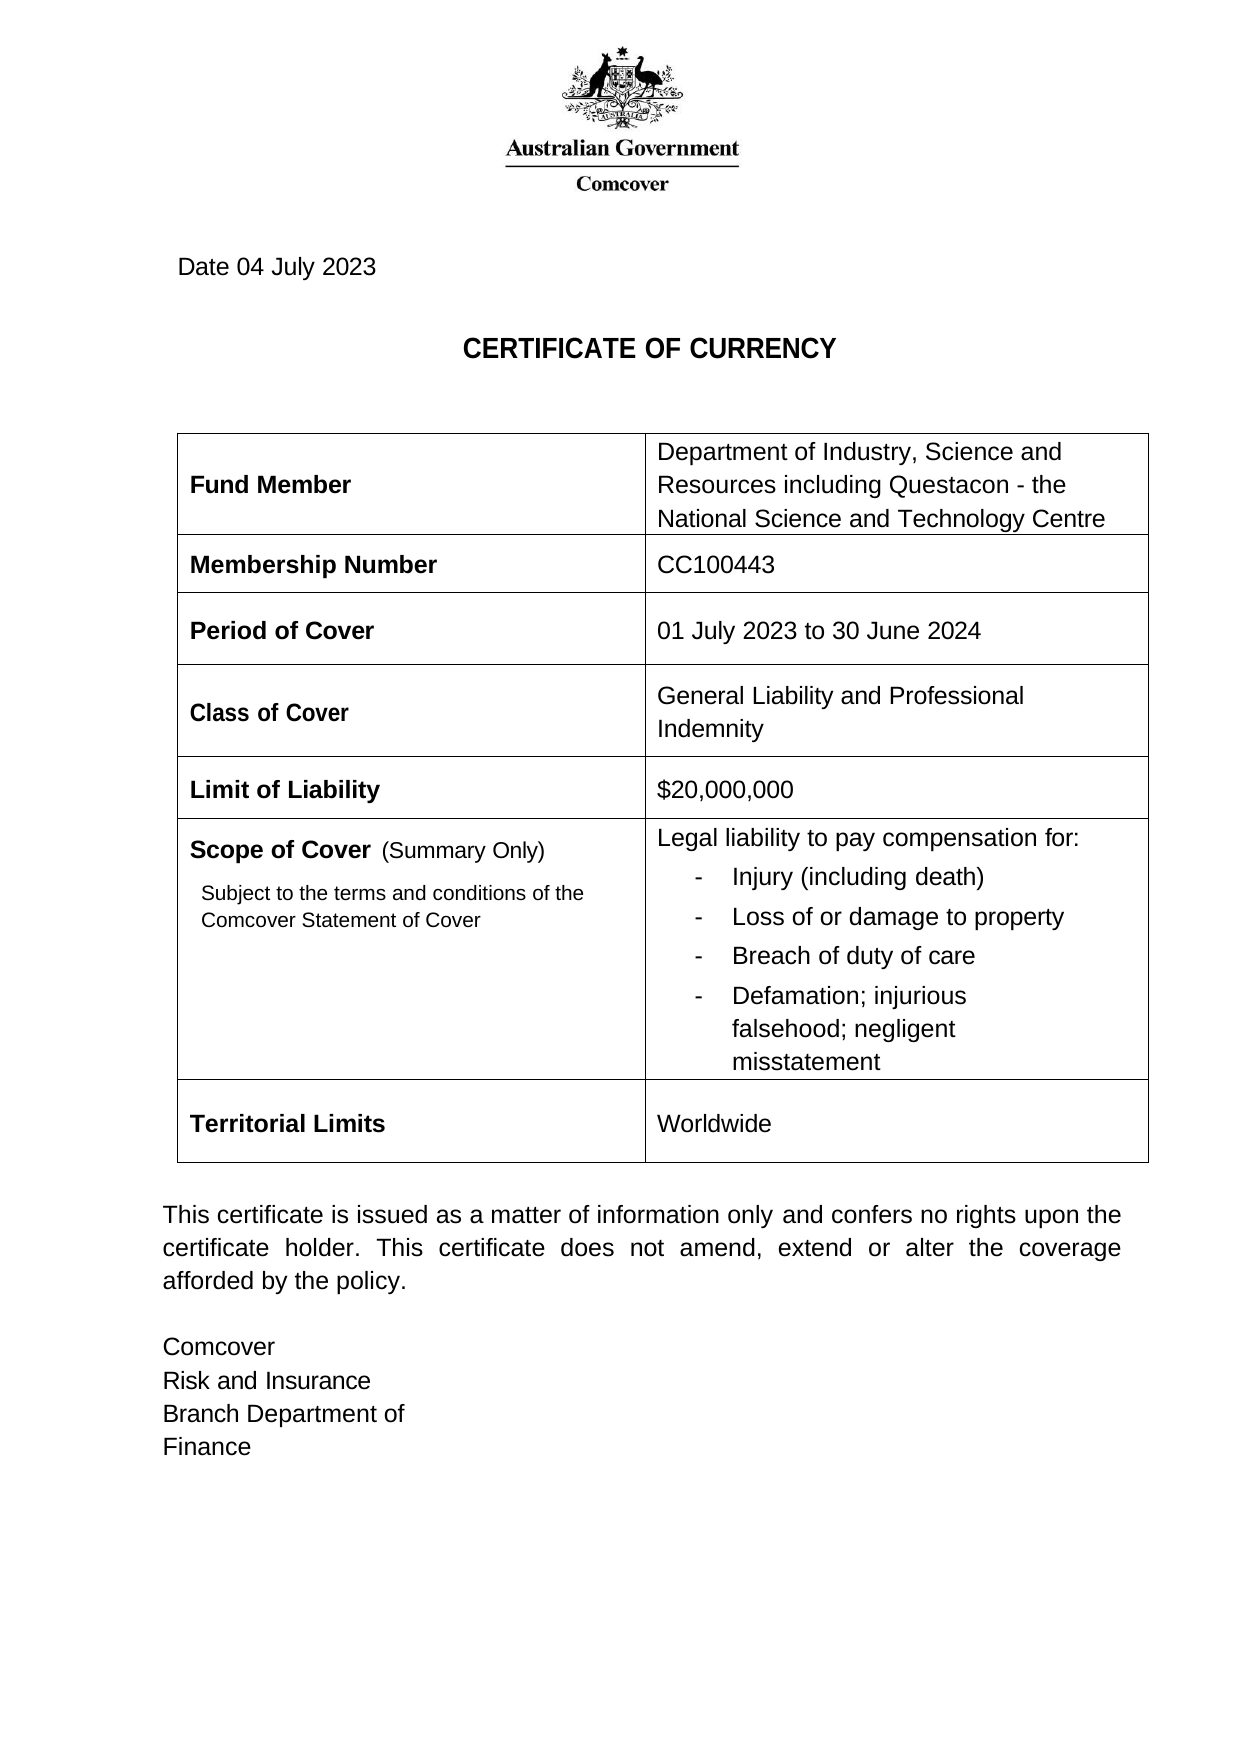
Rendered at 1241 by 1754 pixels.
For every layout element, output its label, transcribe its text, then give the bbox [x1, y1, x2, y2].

table_cell General Liability and Professional Indemnity [646, 665, 1148, 756]
table_header Fund Member [178, 434, 645, 534]
table_cell Limit of Liability [178, 757, 645, 818]
picture [501, 41, 742, 192]
table_cell Period of Cover [178, 593, 645, 664]
text Risk and Insurance Branch Department of Finance [162, 1366, 451, 1461]
table_cell Membership Number [178, 535, 645, 592]
text Comcover [162, 1332, 1161, 1361]
table_cell Worldwide [646, 1080, 1148, 1162]
table_cell Legal liability to pay compensation for: Injury (including death) Loss of or damage to property Breach of duty of care Defamation; injurious falsehood; negligent misstatement [646, 819, 1148, 1079]
table_cell CC100443 [646, 535, 1148, 592]
title CERTIFICATE OF CURRENCY [271, 332, 1029, 365]
table_cell 01 July 2023 to 30 June 2024 [646, 593, 1148, 664]
table_cell Class of Cover [178, 665, 645, 756]
table_cell Territorial Limits [178, 1080, 645, 1162]
table_cell Scope of Cover (Summary Only) Subject to the terms and conditions of the Comcover Statement of Cover [178, 819, 645, 1079]
table_cell $20,000,000 [646, 757, 1148, 818]
text This certificate is issued as a matter of information only and confers no rights upon the certificate holder. This certificate does not amend, extend or alter the coverage afforded by the policy. [162, 1200, 1122, 1295]
table_header Department of Industry, Science and Resources including Questacon - the National Science and Technology Centre [646, 434, 1148, 534]
text Date 04 July 2023 [177, 252, 1161, 281]
